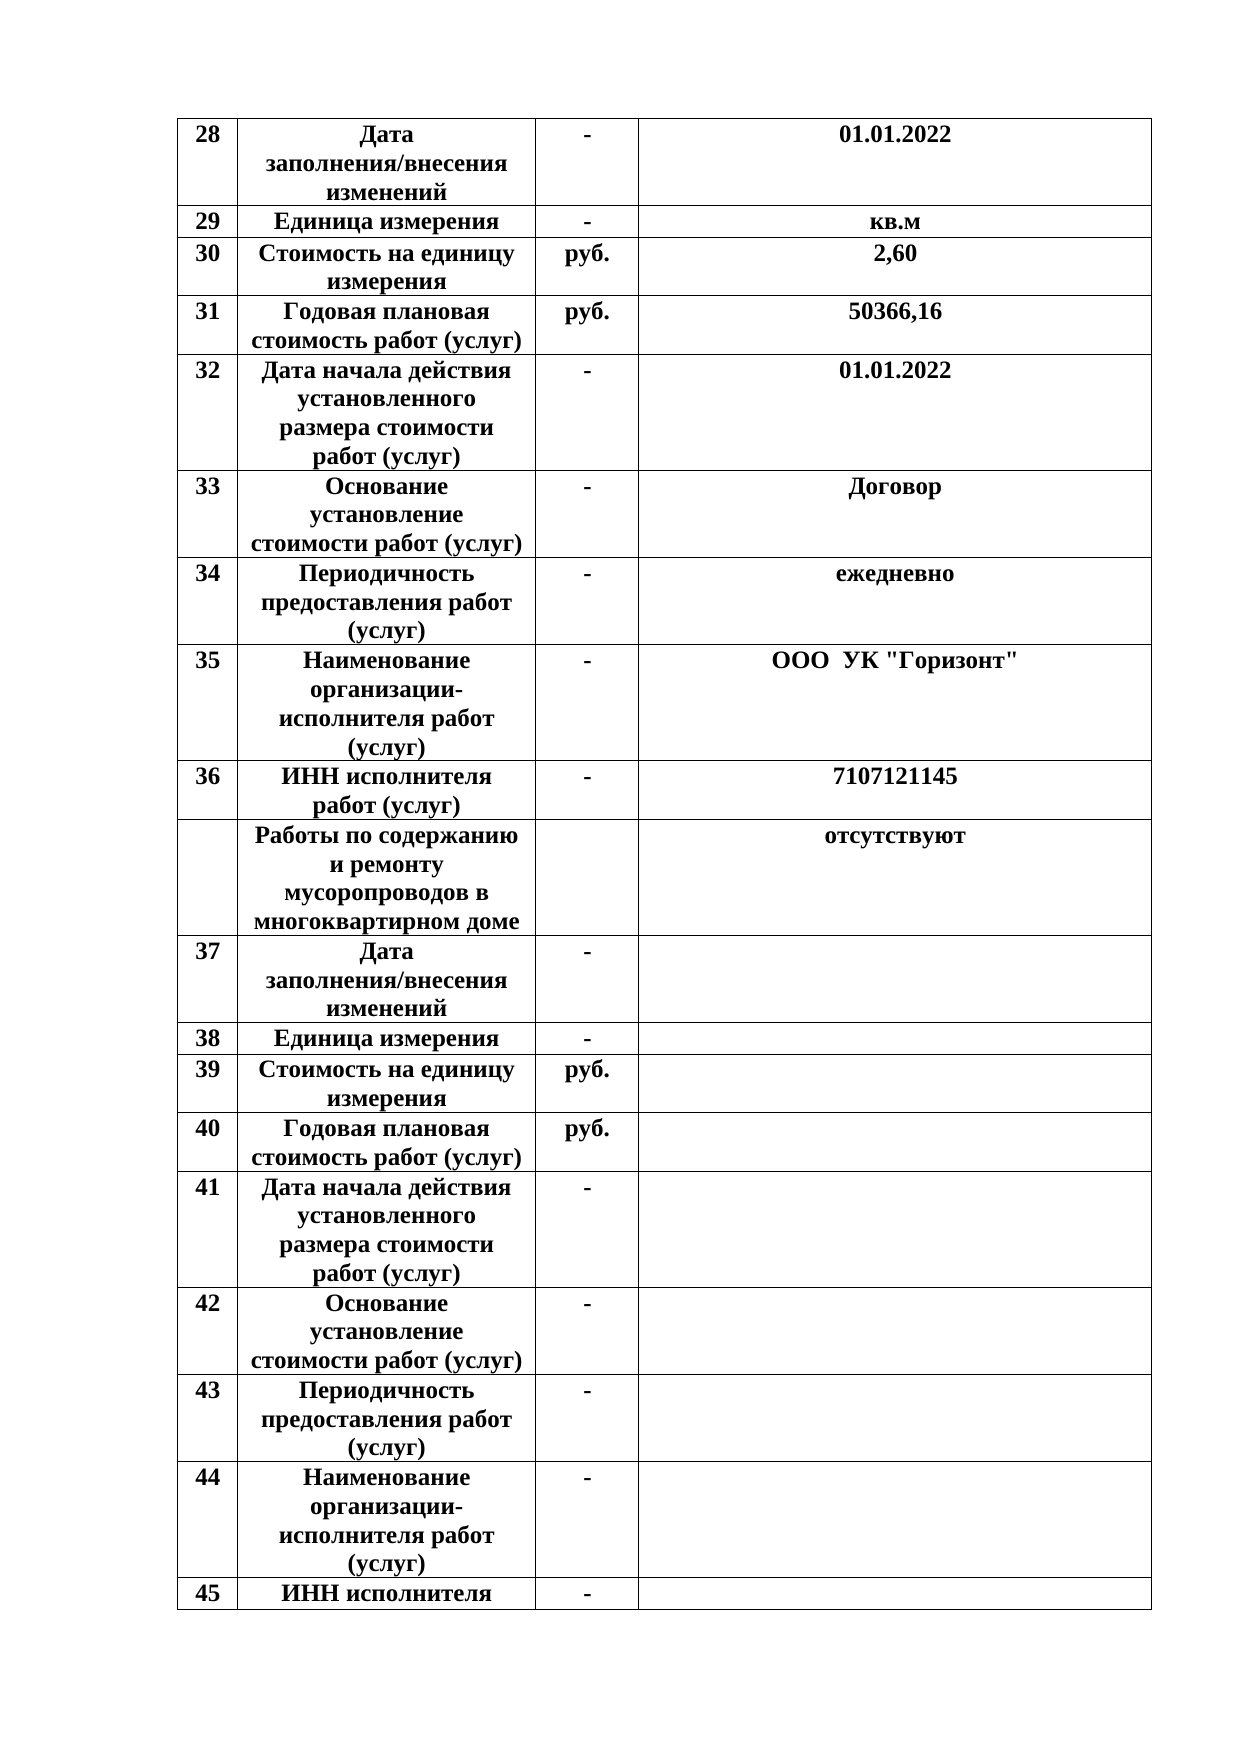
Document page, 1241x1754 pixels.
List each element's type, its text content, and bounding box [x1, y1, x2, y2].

table_cell Работы по содержанию и ремонту мусоропроводов в многоквартирном доме [238, 820, 535, 935]
table_cell Основание установление стоимости работ (услуг) [238, 1288, 535, 1374]
table_cell 31 [178, 296, 237, 354]
table_cell 34 [178, 558, 237, 644]
table_cell Годовая плановая стоимость работ (услуг) [238, 1113, 535, 1171]
table_cell 43 [178, 1375, 237, 1461]
table_cell руб. [536, 1113, 638, 1171]
table_cell Дата начала действия установленного размера стоимости работ (услуг) [238, 355, 535, 470]
table_cell 01.01.2022 [639, 119, 1151, 205]
table_cell - [536, 355, 638, 470]
table_cell 50366,16 [639, 296, 1151, 354]
table_cell - [536, 1578, 638, 1608]
table_cell 32 [178, 355, 237, 470]
table_cell Периодичность предоставления работ (услуг) [238, 1375, 535, 1461]
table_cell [238, 1578, 535, 1608]
table_cell [639, 1172, 1151, 1287]
table_cell - [536, 558, 638, 644]
table_cell - [536, 1288, 638, 1374]
table_cell 41 [178, 1172, 237, 1287]
table_cell [639, 1288, 1151, 1374]
table_cell Дата заполнения/внесения изменений [238, 119, 535, 205]
table_cell - [536, 1172, 638, 1287]
table_cell [639, 1462, 1151, 1577]
table_cell 7107121145 [639, 761, 1151, 819]
table_cell Стоимость на единицу измерения [238, 1055, 535, 1112]
table_cell [178, 820, 237, 935]
table_cell 39 [178, 1055, 237, 1112]
table_cell Годовая плановая стоимость работ (услуг) [238, 296, 535, 354]
table_cell - [536, 1375, 638, 1461]
table_cell 42 [178, 1288, 237, 1374]
table_cell 38 [178, 1023, 237, 1053]
table_cell [536, 820, 638, 935]
table_cell Основание установление стоимости работ (услуг) [238, 471, 535, 557]
table_cell Дата начала действия установленного размера стоимости работ (услуг) [238, 1172, 535, 1287]
table_cell [639, 936, 1151, 1022]
table_cell [639, 1375, 1151, 1461]
table_cell ООО УК "Горизонт" [639, 645, 1151, 760]
table_cell - [536, 761, 638, 819]
table_cell [639, 1023, 1151, 1053]
table_cell 33 [178, 471, 237, 557]
table_cell 29 [178, 206, 237, 237]
table_cell [639, 1578, 1151, 1608]
table_cell 44 [178, 1462, 237, 1577]
table_cell - [536, 1462, 638, 1577]
table_cell 40 [178, 1113, 237, 1171]
table_cell Договор [639, 471, 1151, 557]
table_cell - [536, 119, 638, 205]
table_cell [639, 1055, 1151, 1112]
table_cell - [536, 645, 638, 760]
table_cell - [536, 206, 638, 237]
table_cell 2,60 [639, 238, 1151, 295]
table_cell 28 [178, 119, 237, 205]
table_cell 37 [178, 936, 237, 1022]
table_cell руб. [536, 296, 638, 354]
table_cell отсутствуют [639, 820, 1151, 935]
table_cell - [536, 936, 638, 1022]
table_cell - [536, 471, 638, 557]
table_cell кв.м [639, 206, 1151, 237]
table_cell Единица измерения [238, 1023, 535, 1053]
table_cell - [536, 1023, 638, 1053]
table_cell 36 [178, 761, 237, 819]
table_cell Дата заполнения/внесения изменений [238, 936, 535, 1022]
table_cell 01.01.2022 [639, 355, 1151, 470]
table_cell 45 [178, 1578, 237, 1608]
table_cell руб. [536, 238, 638, 295]
table_cell Стоимость на единицу измерения [238, 238, 535, 295]
table_cell Наименование организации-исполнителя работ (услуг) [238, 1462, 535, 1577]
table_cell Периодичность предоставления работ (услуг) [238, 558, 535, 644]
table_cell руб. [536, 1055, 638, 1112]
table_cell ИНН исполнителя работ (услуг) [238, 761, 535, 819]
table_cell 35 [178, 645, 237, 760]
table_cell [639, 1113, 1151, 1171]
table_cell Наименование организации-исполнителя работ (услуг) [238, 645, 535, 760]
table_cell Единица измерения [238, 206, 535, 237]
table_cell ежедневно [639, 558, 1151, 644]
table_cell 30 [178, 238, 237, 295]
